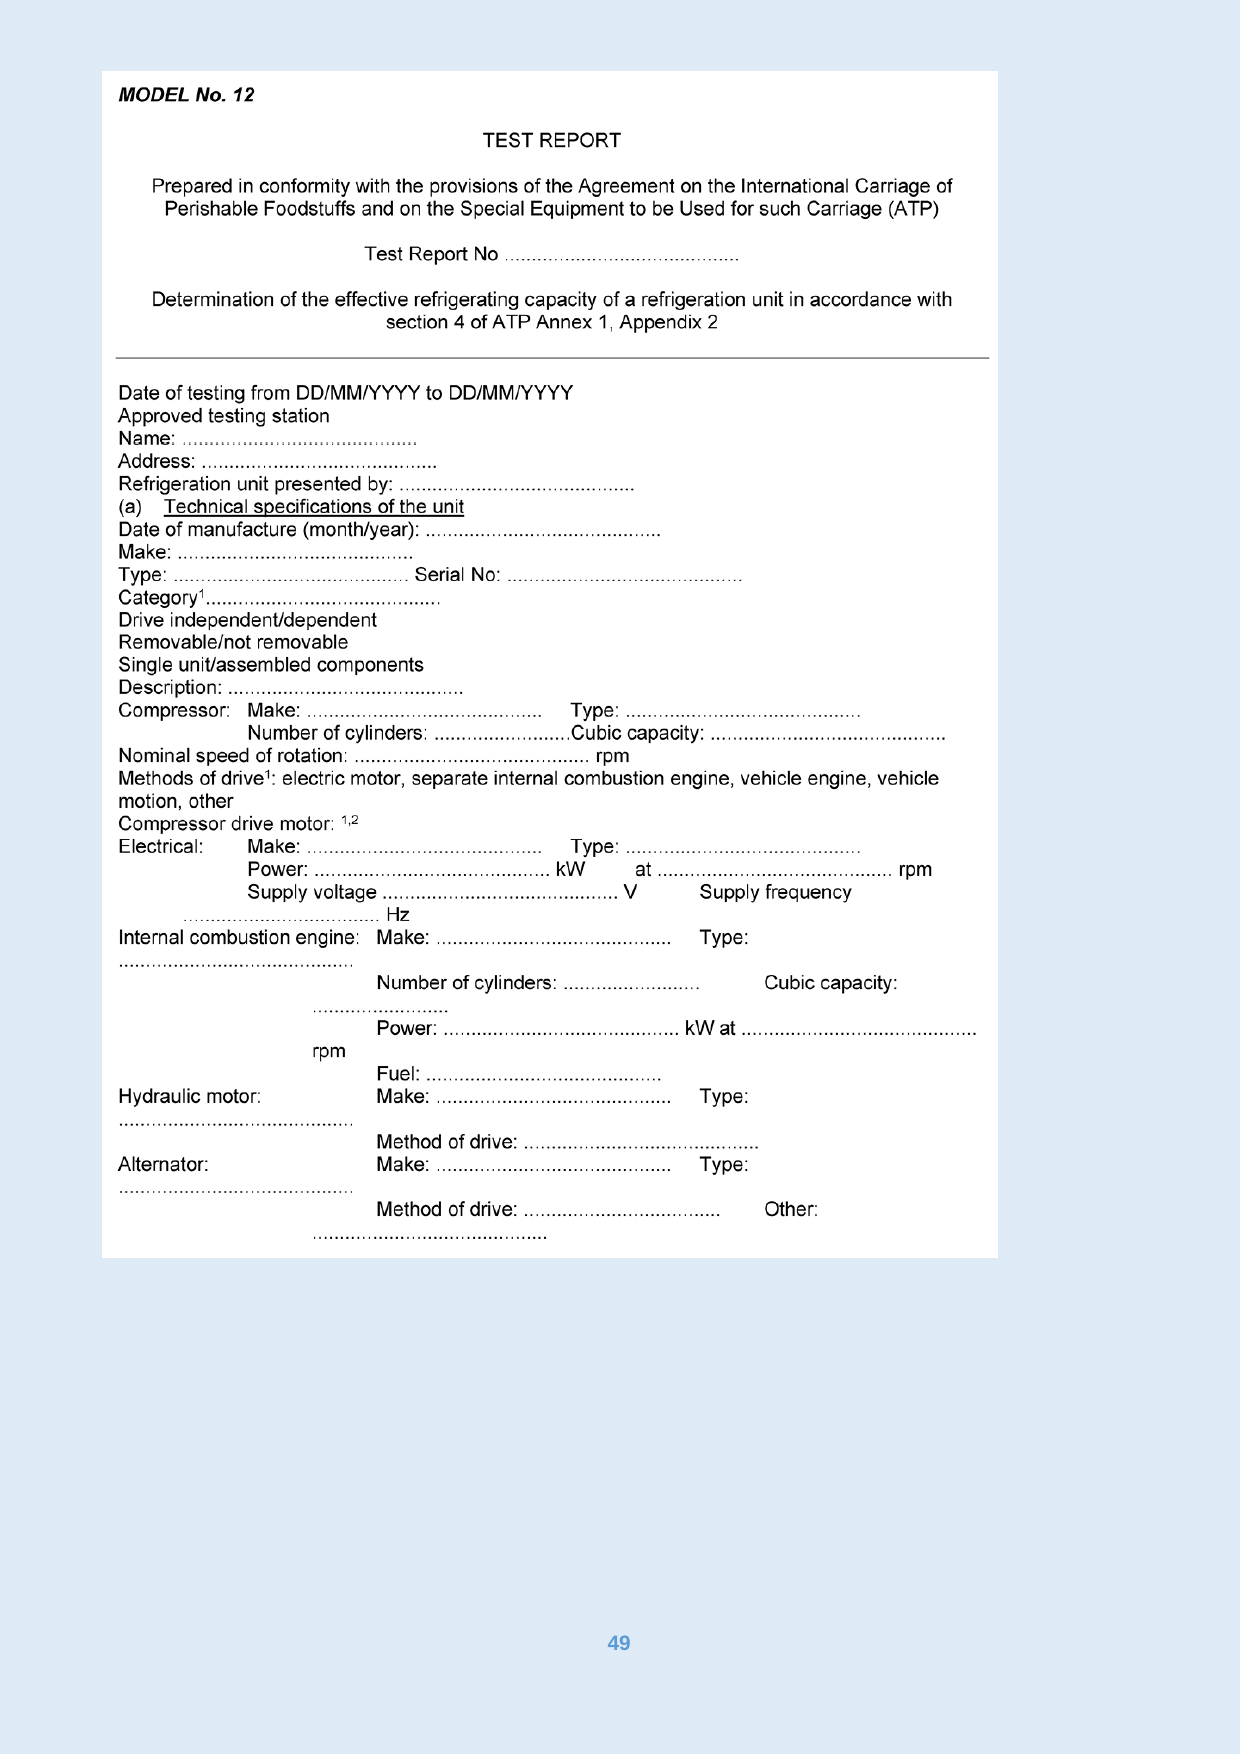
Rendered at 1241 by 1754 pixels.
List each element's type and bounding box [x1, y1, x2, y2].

picture [79, 44, 1020, 1284]
